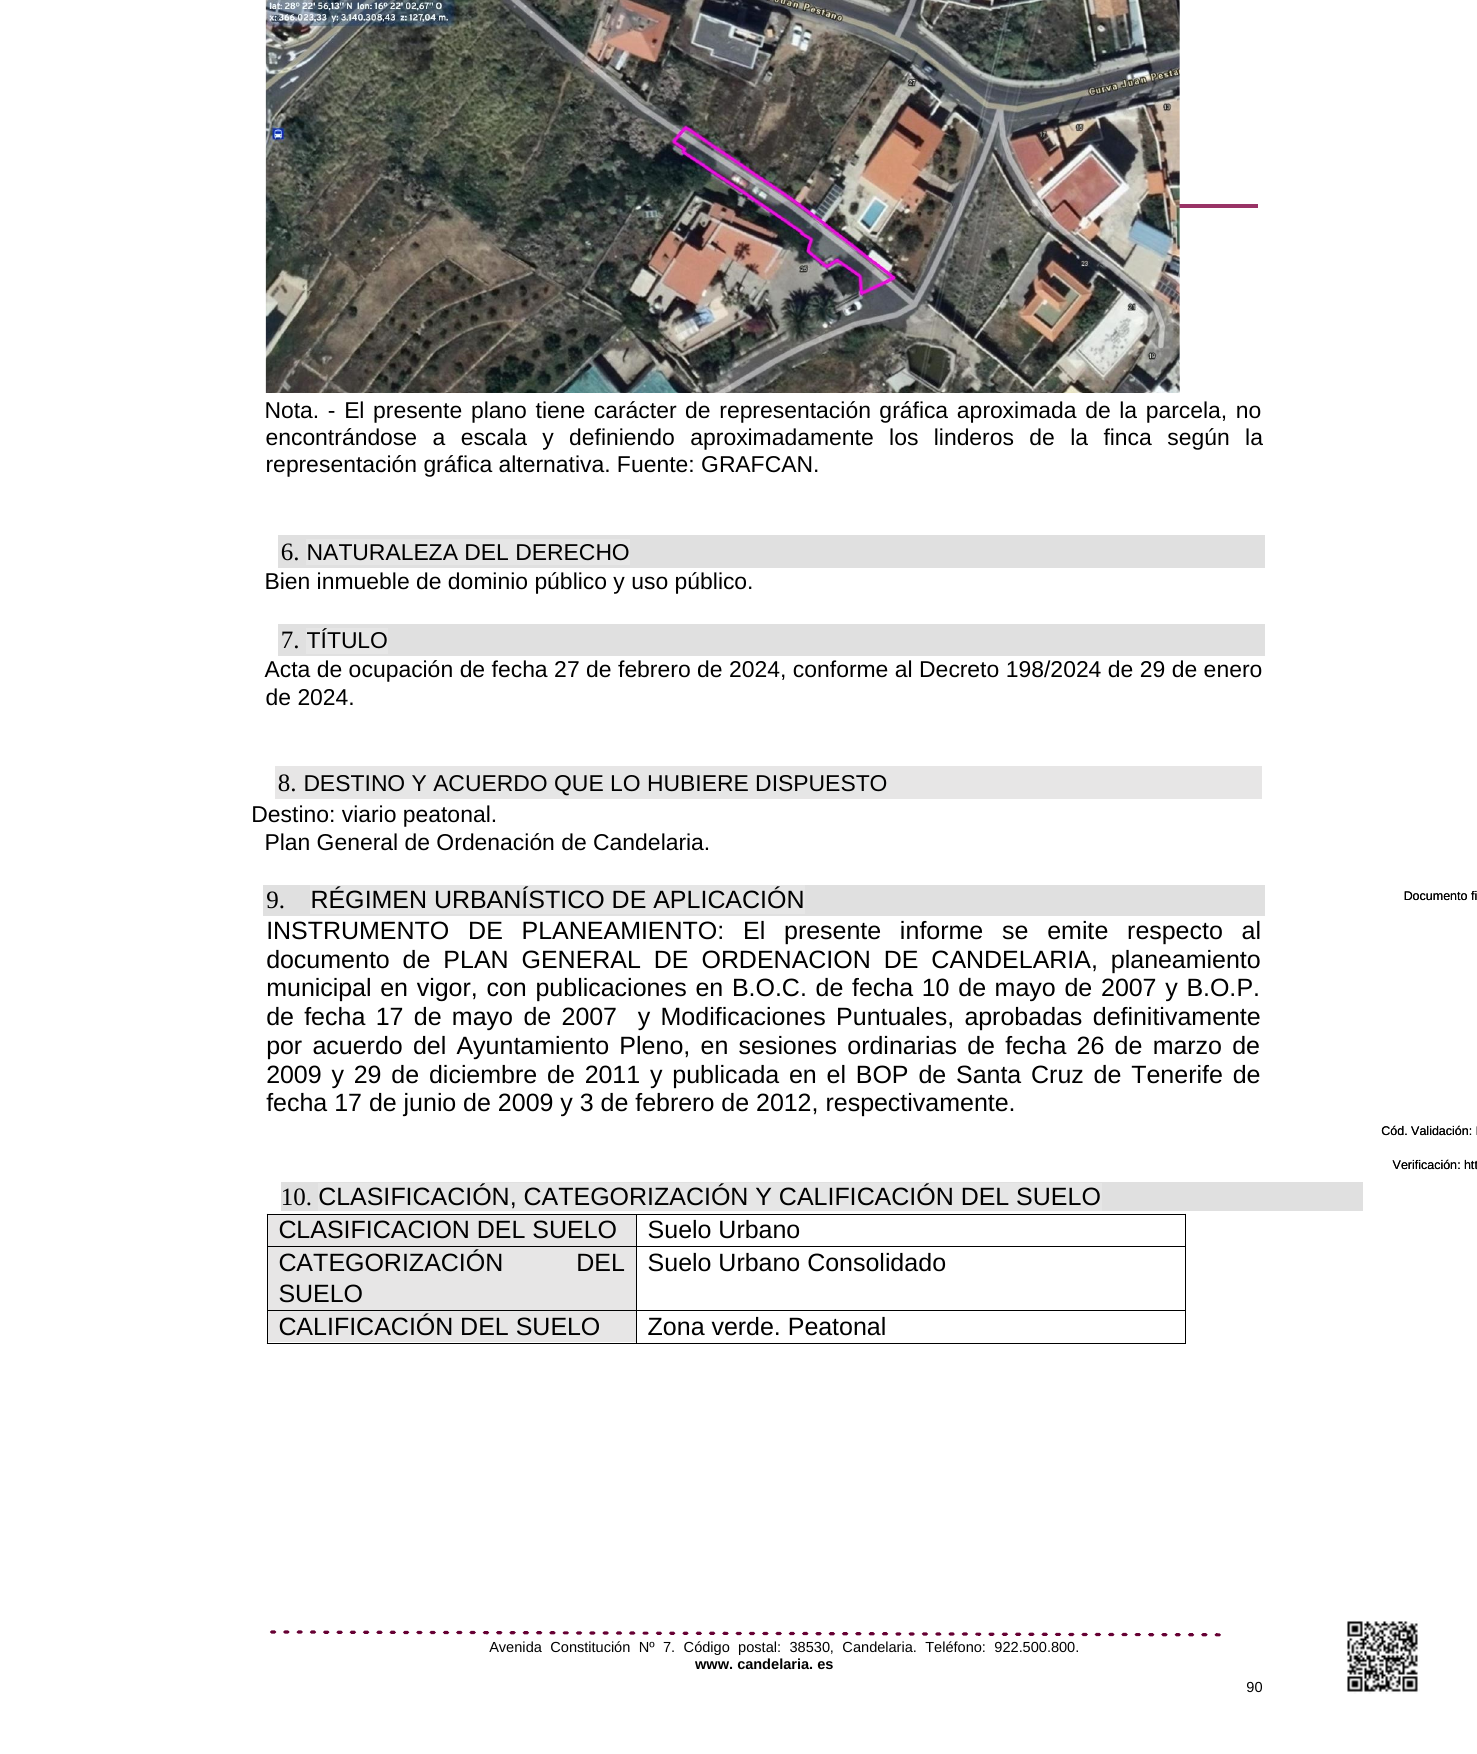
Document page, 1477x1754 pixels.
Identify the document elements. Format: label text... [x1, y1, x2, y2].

text Nota. - El presente plano tiene carácter de representación gráfica aproximada de la parcela, no encontrándose a escala y definiendo aproximadamente los linderos de la finca según la representación gráfica alternativa. Fuente: GRAFCAN. [264, 397, 1263, 477]
table_cell Suelo Urbano Consolidado [637, 1247, 1185, 1310]
text Destino: viario peatonal. [251, 796, 1263, 828]
table_cell CALIFICACIÓN DEL SUELO [268, 1311, 636, 1342]
table_header RÉGIMEN URBANÍSTICO DE APLICACIÓN [310, 885, 1265, 916]
table_header 8. DESTINO Y ACUERDO QUE LO HUBIERE DISPUESTO [275, 766, 1262, 799]
picture [1346, 1620, 1420, 1694]
text Bien inmueble de dominio público y uso público. [264, 568, 1263, 594]
list CLASIFICACIÓN, CATEGORIZACIÓN Y CALIFICACIÓN DEL SUELO [281, 1182, 1363, 1211]
text INSTRUMENTO DE PLANEAMIENTO: El presente informe se emite respecto al documento de PLAN GENERAL DE ORDENACION DE CANDELARIA, planeamiento municipal en vigor, con publicaciones en B.O.C. de fecha 10 de mayo de 2007 y B.O.P. de fecha 17 de mayo de 2007 y Modificaciones Puntuales, aprobadas definitivamente por acuerdo del Ayuntamiento Pleno, en sesiones ordinarias de fecha 26 de marzo de 2009 y 29 de diciembre de 2011 y publicada en el BOP de Santa Cruz de Tenerife de fecha 17 de junio de 2009 y 3 de febrero de 2012, respectivamente. [266, 916, 1262, 1117]
table_header Suelo Urbano [637, 1215, 1185, 1246]
text Acta de ocupación de fecha 27 de febrero de 2024, conforme al Decreto 198/2024 de 29 de enero de 2024. [264, 656, 1263, 710]
table_header 6. NATURALEZA DEL DERECHO [278, 535, 1265, 568]
text Plan General de Ordenación de Candelaria. [264, 829, 1263, 855]
table_cell Zona verde. Peatonal [637, 1311, 1185, 1342]
table_cell CATEGORIZACIÓN DEL SUELO [268, 1247, 636, 1310]
table_header 9. [263, 885, 310, 916]
table_header 7. TÍTULO [278, 624, 1265, 656]
table_header CLASIFICACION DEL SUELO [268, 1215, 636, 1246]
picture [265, 0, 1180, 393]
